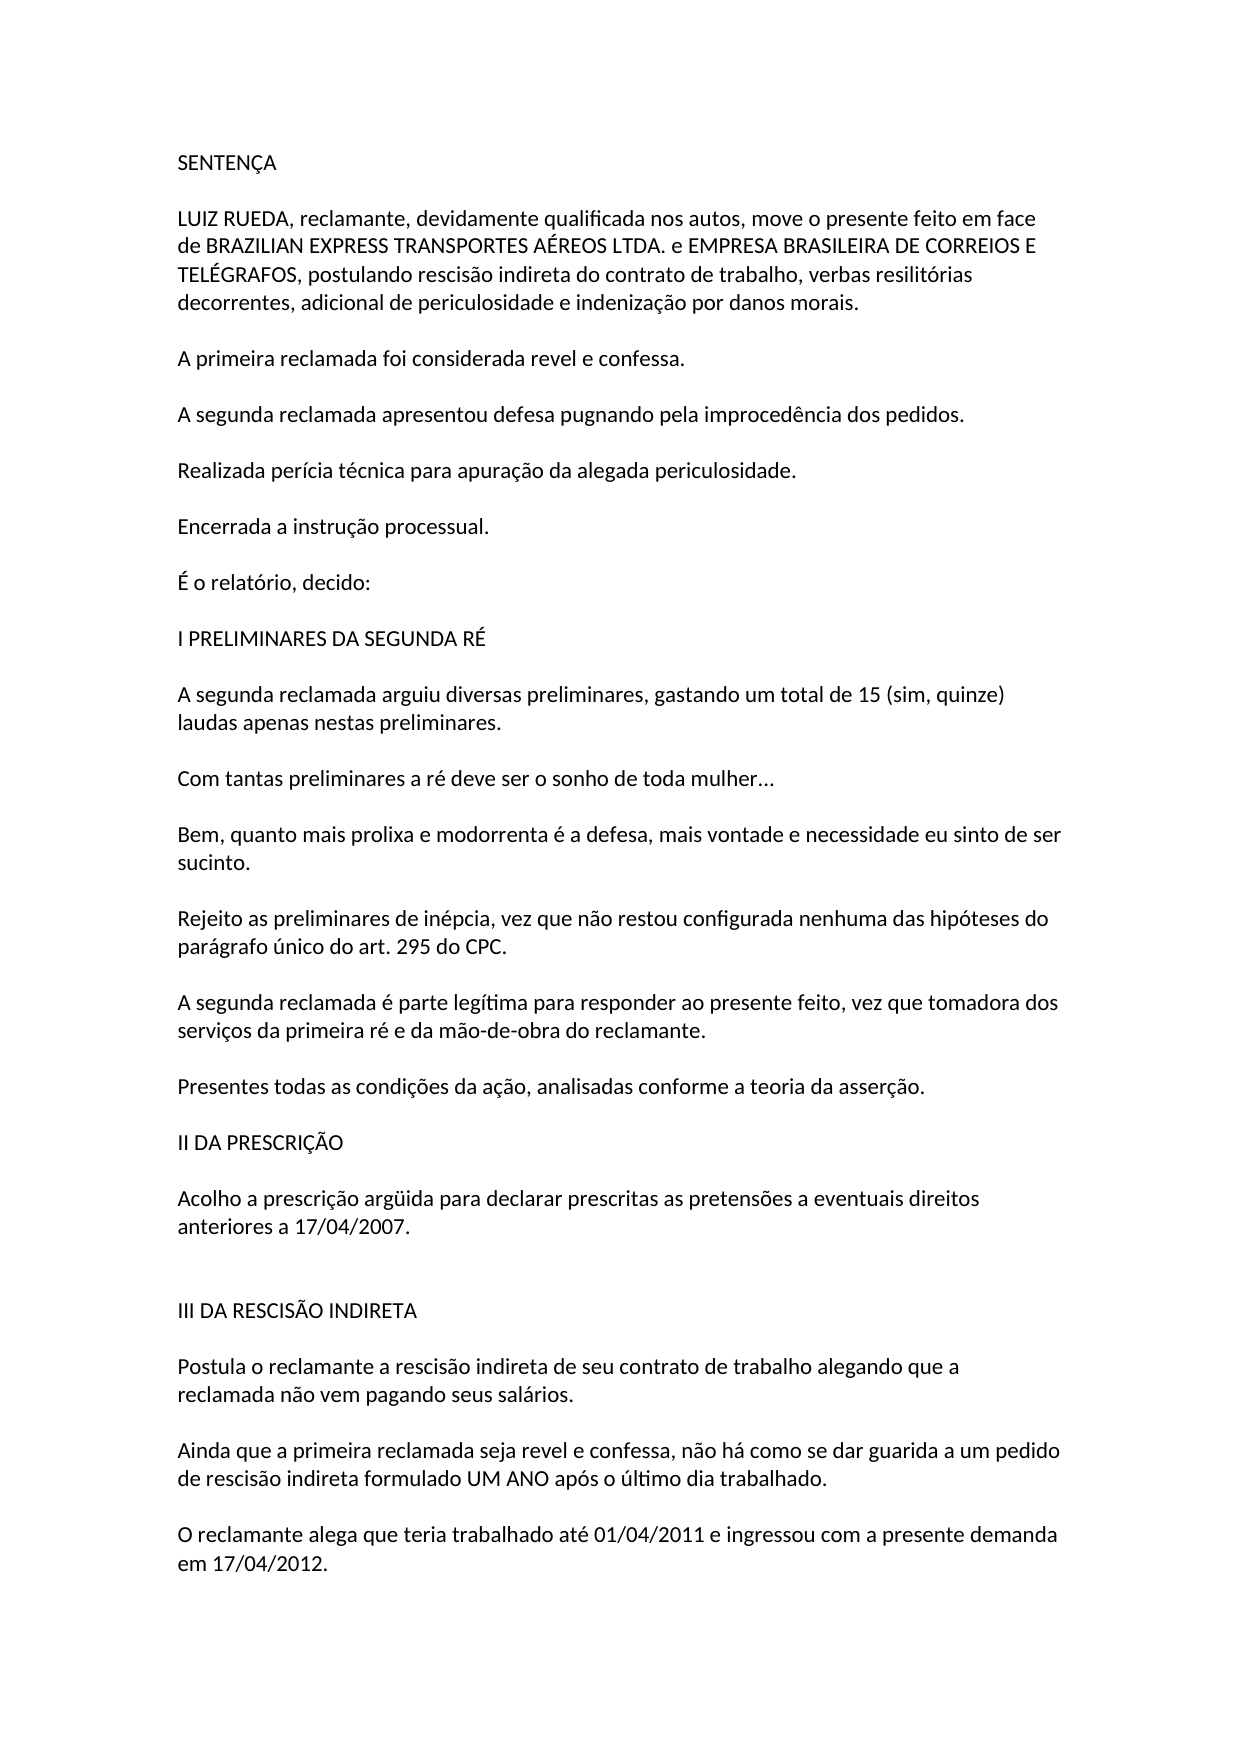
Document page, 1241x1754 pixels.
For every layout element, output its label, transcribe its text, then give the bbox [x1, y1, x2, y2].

text I PRELIMINARES DA SEGUNDA RÉ [177, 624, 1063, 652]
text LUIZ RUEDA, reclamante, devidamente qualificada nos autos, move o presente feito em face de BRAZILIAN EXPRESS TRANSPORTES AÉREOS LTDA. e EMPRESA BRASILEIRA DE CORREIOS E TELÉGRAFOS, postulando rescisão indireta do contrato de trabalho, verbas resilitórias decorrentes, adicional de periculosidade e indenização por danos morais. [177, 204, 1063, 316]
text Bem, quanto mais prolixa e modorrenta é a defesa, mais vontade e necessidade eu sinto de ser sucinto. [177, 820, 1063, 876]
text O reclamante alega que teria trabalhado até 01/04/2011 e ingressou com a presente demanda em 17/04/2012. [177, 1521, 1063, 1577]
text A primeira reclamada foi considerada revel e confessa. [177, 344, 1063, 372]
text II DA PRESCRIÇÃO [177, 1128, 1063, 1156]
text III DA RESCISÃO INDIRETA [177, 1296, 1063, 1324]
text Rejeito as preliminares de inépcia, vez que não restou configurada nenhuma das hipóteses do parágrafo único do art. 295 do CPC. [177, 904, 1063, 960]
text Encerrada a instrução processual. [177, 512, 1063, 540]
text Presentes todas as condições da ação, analisadas conforme a teoria da asserção. [177, 1072, 1063, 1100]
text A segunda reclamada arguiu diversas preliminares, gastando um total de 15 (sim, quinze) laudas apenas nestas preliminares. [177, 680, 1063, 736]
text Postula o reclamante a rescisão indireta de seu contrato de trabalho alegando que a reclamada não vem pagando seus salários. [177, 1352, 1063, 1408]
text É o relatório, decido: [177, 568, 1063, 596]
text Ainda que a primeira reclamada seja revel e confessa, não há como se dar guarida a um pedido de rescisão indireta formulado UM ANO após o último dia trabalhado. [177, 1437, 1063, 1493]
text A segunda reclamada apresentou defesa pugnando pela improcedência dos pedidos. [177, 400, 1063, 428]
text Com tantas preliminares a ré deve ser o sonho de toda mulher... [177, 764, 1063, 792]
text Acolho a prescrição argüida para declarar prescritas as pretensões a eventuais direitos anteriores a 17/04/2007. [177, 1184, 1063, 1240]
text Realizada perícia técnica para apuração da alegada periculosidade. [177, 456, 1063, 484]
text SENTENÇA [177, 148, 1063, 176]
text A segunda reclamada é parte legítima para responder ao presente feito, vez que tomadora dos serviços da primeira ré e da mão-de-obra do reclamante. [177, 988, 1063, 1044]
